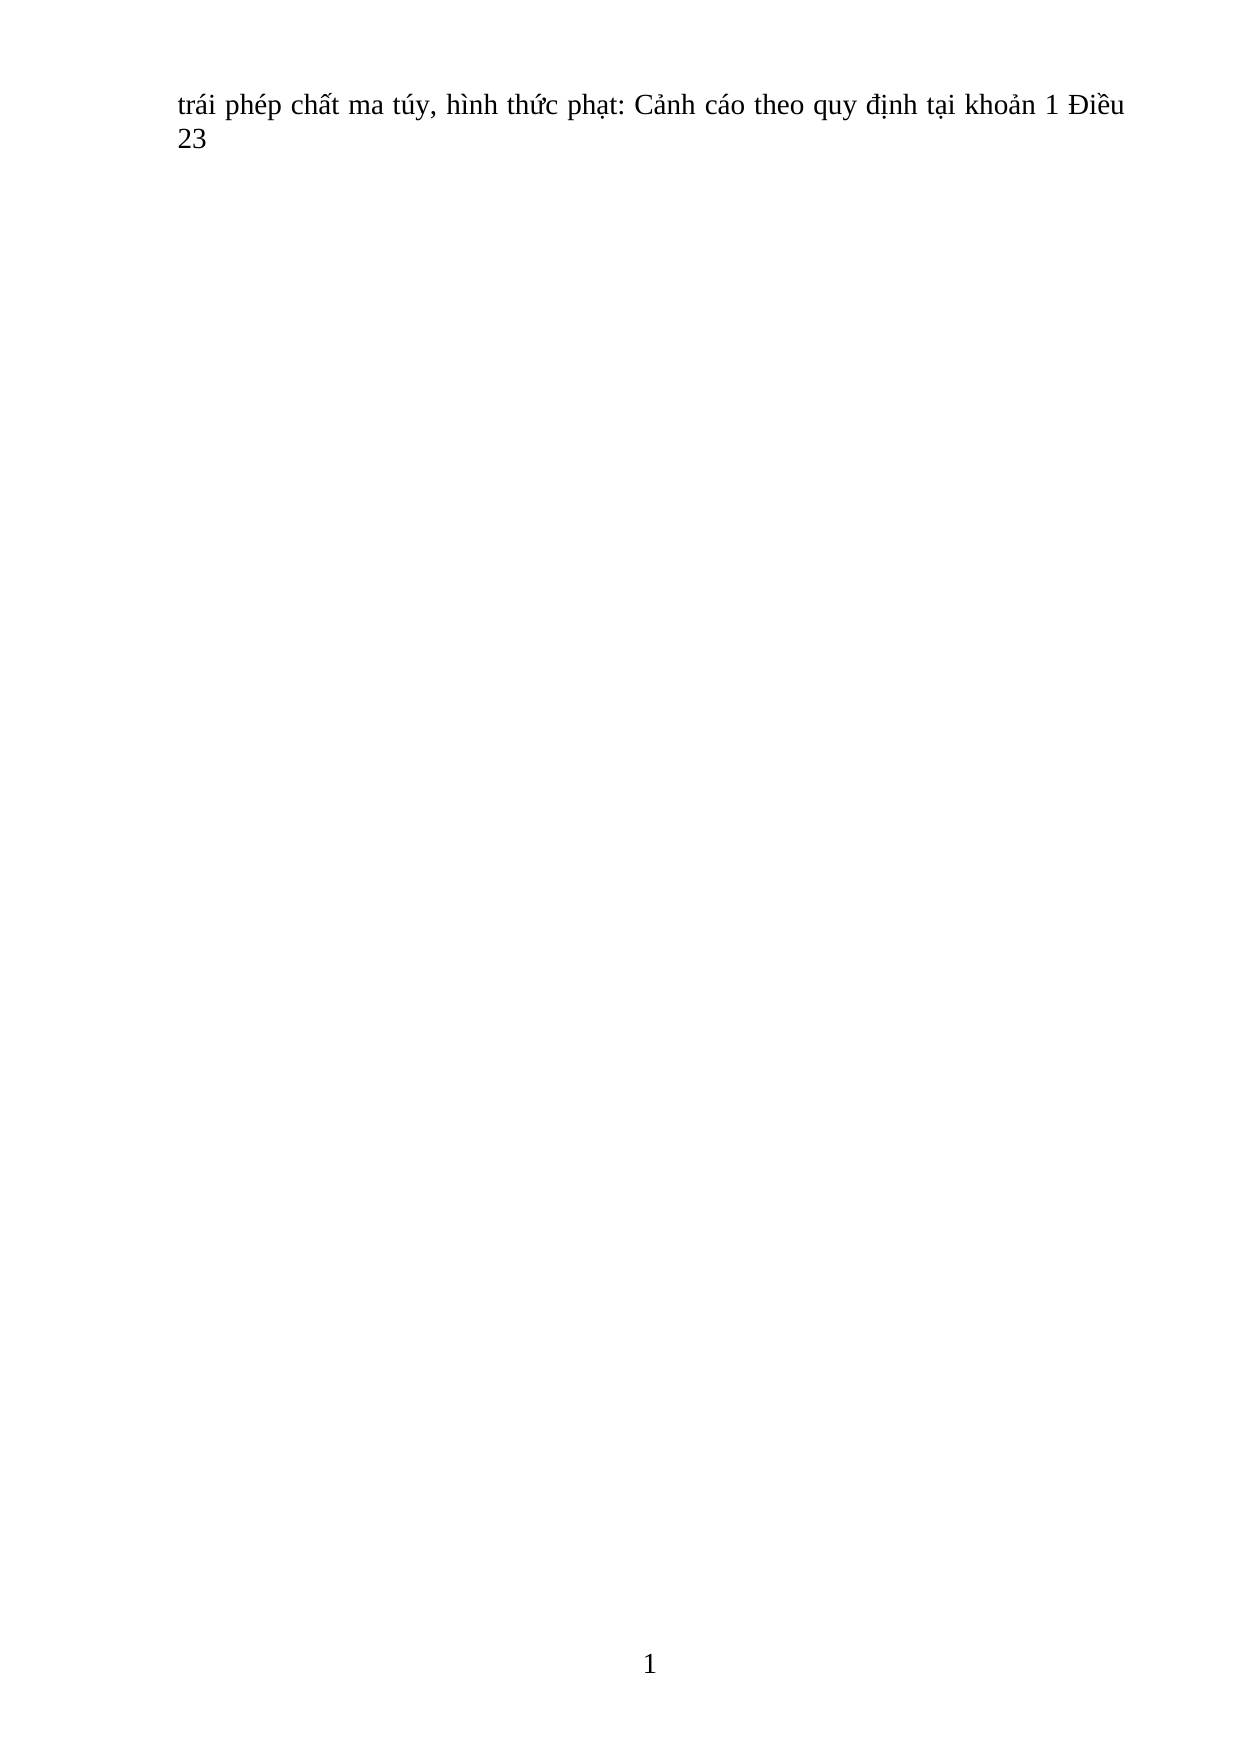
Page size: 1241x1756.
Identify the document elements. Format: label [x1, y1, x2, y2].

list [177, 87, 1125, 154]
